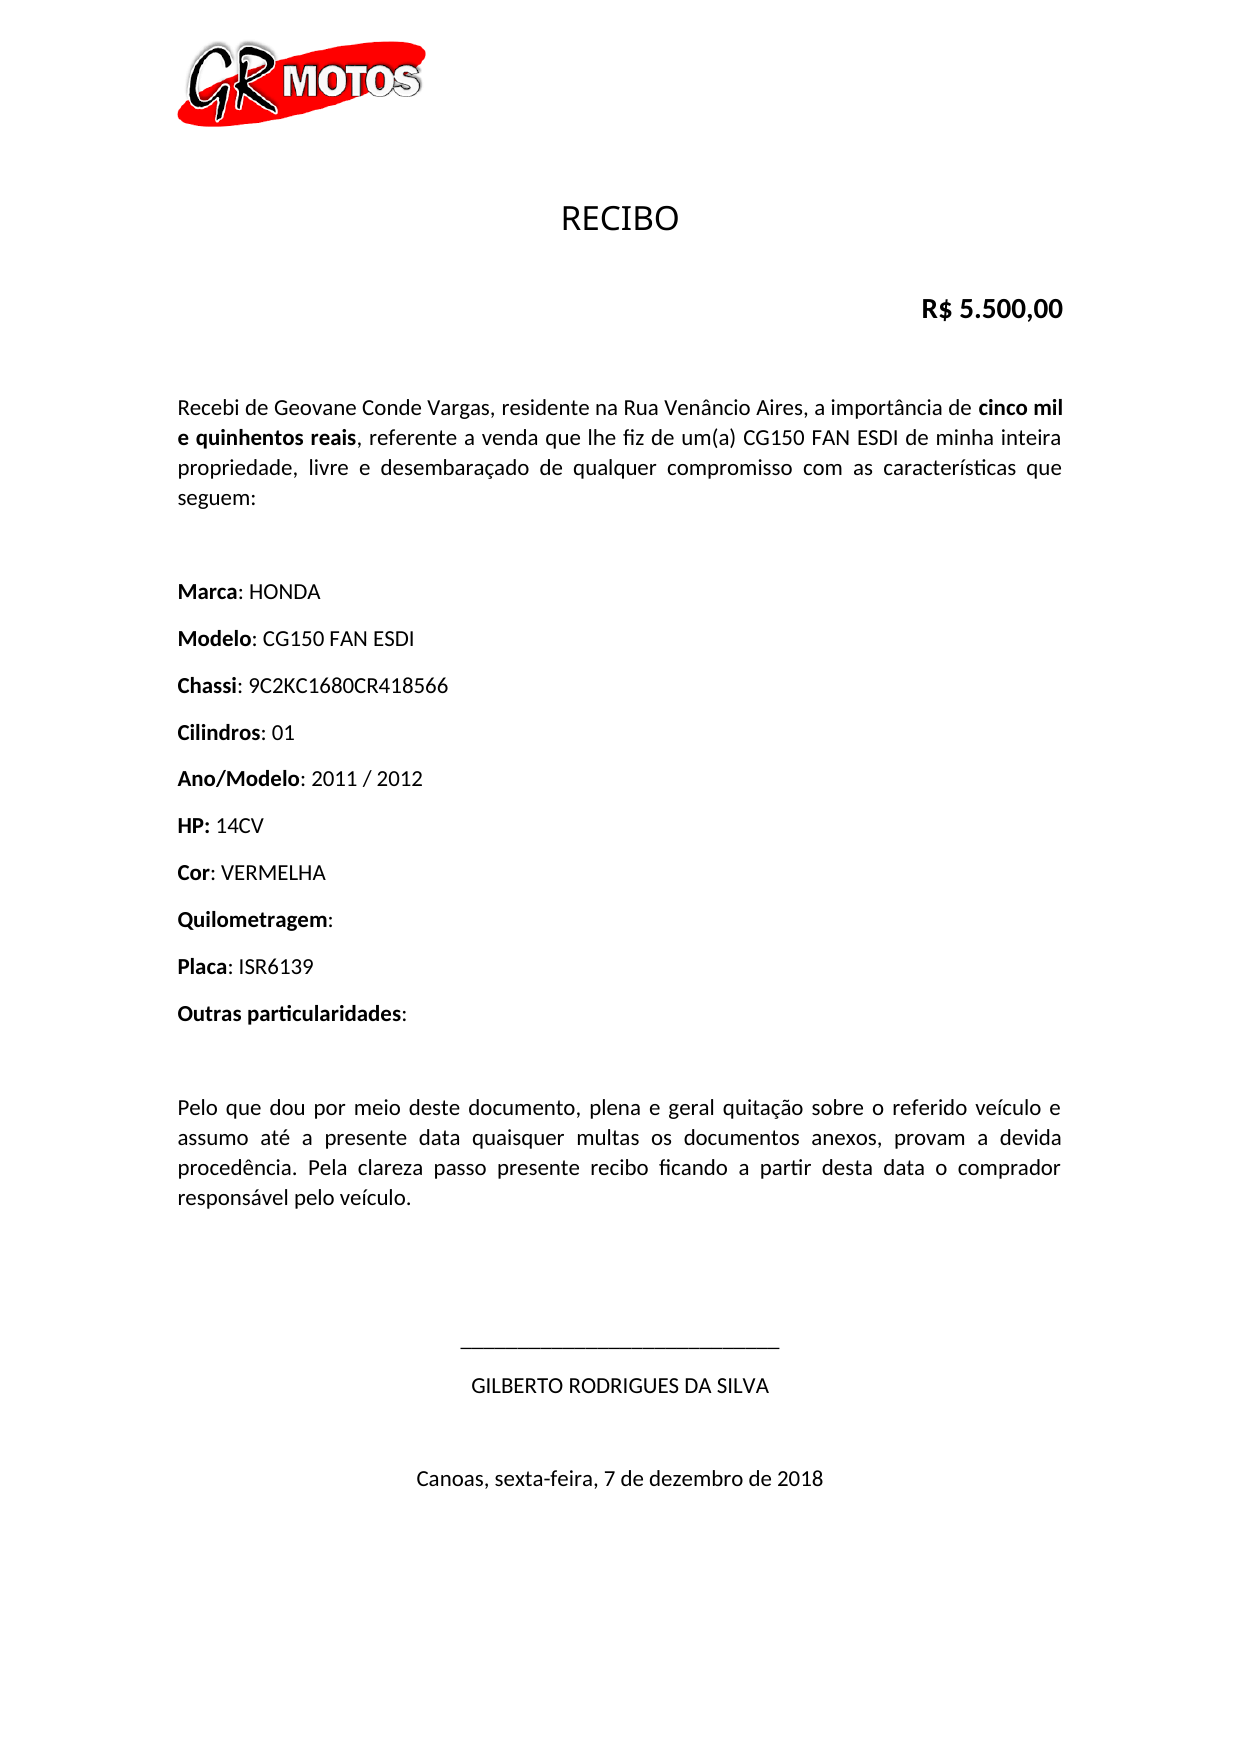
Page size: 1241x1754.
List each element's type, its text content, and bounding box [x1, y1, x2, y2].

subtitle RECIBO [177, 195, 1063, 240]
text Modelo: CG150 FAN ESDI [177, 624, 1063, 652]
picture [177, 23, 461, 142]
text Cor: VERMELHA [177, 858, 1063, 886]
text Marca: HONDA [177, 577, 1063, 605]
text Cilindros: 01 [177, 718, 1063, 746]
text Recebi de Geovane Conde Vargas, residente na Rua Venâncio Aires, a importância de cinco mil e quinhentos reais, referente a venda que lhe fiz de um(a) CG150 FAN ESDI de minha inteira propriedade, livre e desembaraçado de qualquer compromisso com as características que seguem: [177, 393, 1063, 511]
text Canoas, sexta-feira, 7 de dezembro de 2018 [177, 1464, 1063, 1492]
text Chassi: 9C2KC1680CR418566 [177, 671, 1063, 699]
text Pelo que dou por meio deste documento, plena e geral quitação sobre o referido veículo e assumo até a presente data quaisquer multas os documentos anexos, provam a devida procedência. Pela clareza passo presente recibo ficando a partir desta data o comprador responsável pelo veículo. [177, 1093, 1063, 1211]
text ____________________________ [177, 1324, 1063, 1352]
text Quilometragem: [177, 905, 1063, 933]
text HP: 14CV [177, 811, 1063, 839]
text Outras particularidades: [177, 999, 1063, 1027]
text GILBERTO RODRIGUES DA SILVA [177, 1371, 1063, 1399]
text R$ 5.500,00 [177, 291, 1063, 326]
text Ano/Modelo: 2011 / 2012 [177, 764, 1063, 792]
text Placa: ISR6139 [177, 952, 1063, 980]
